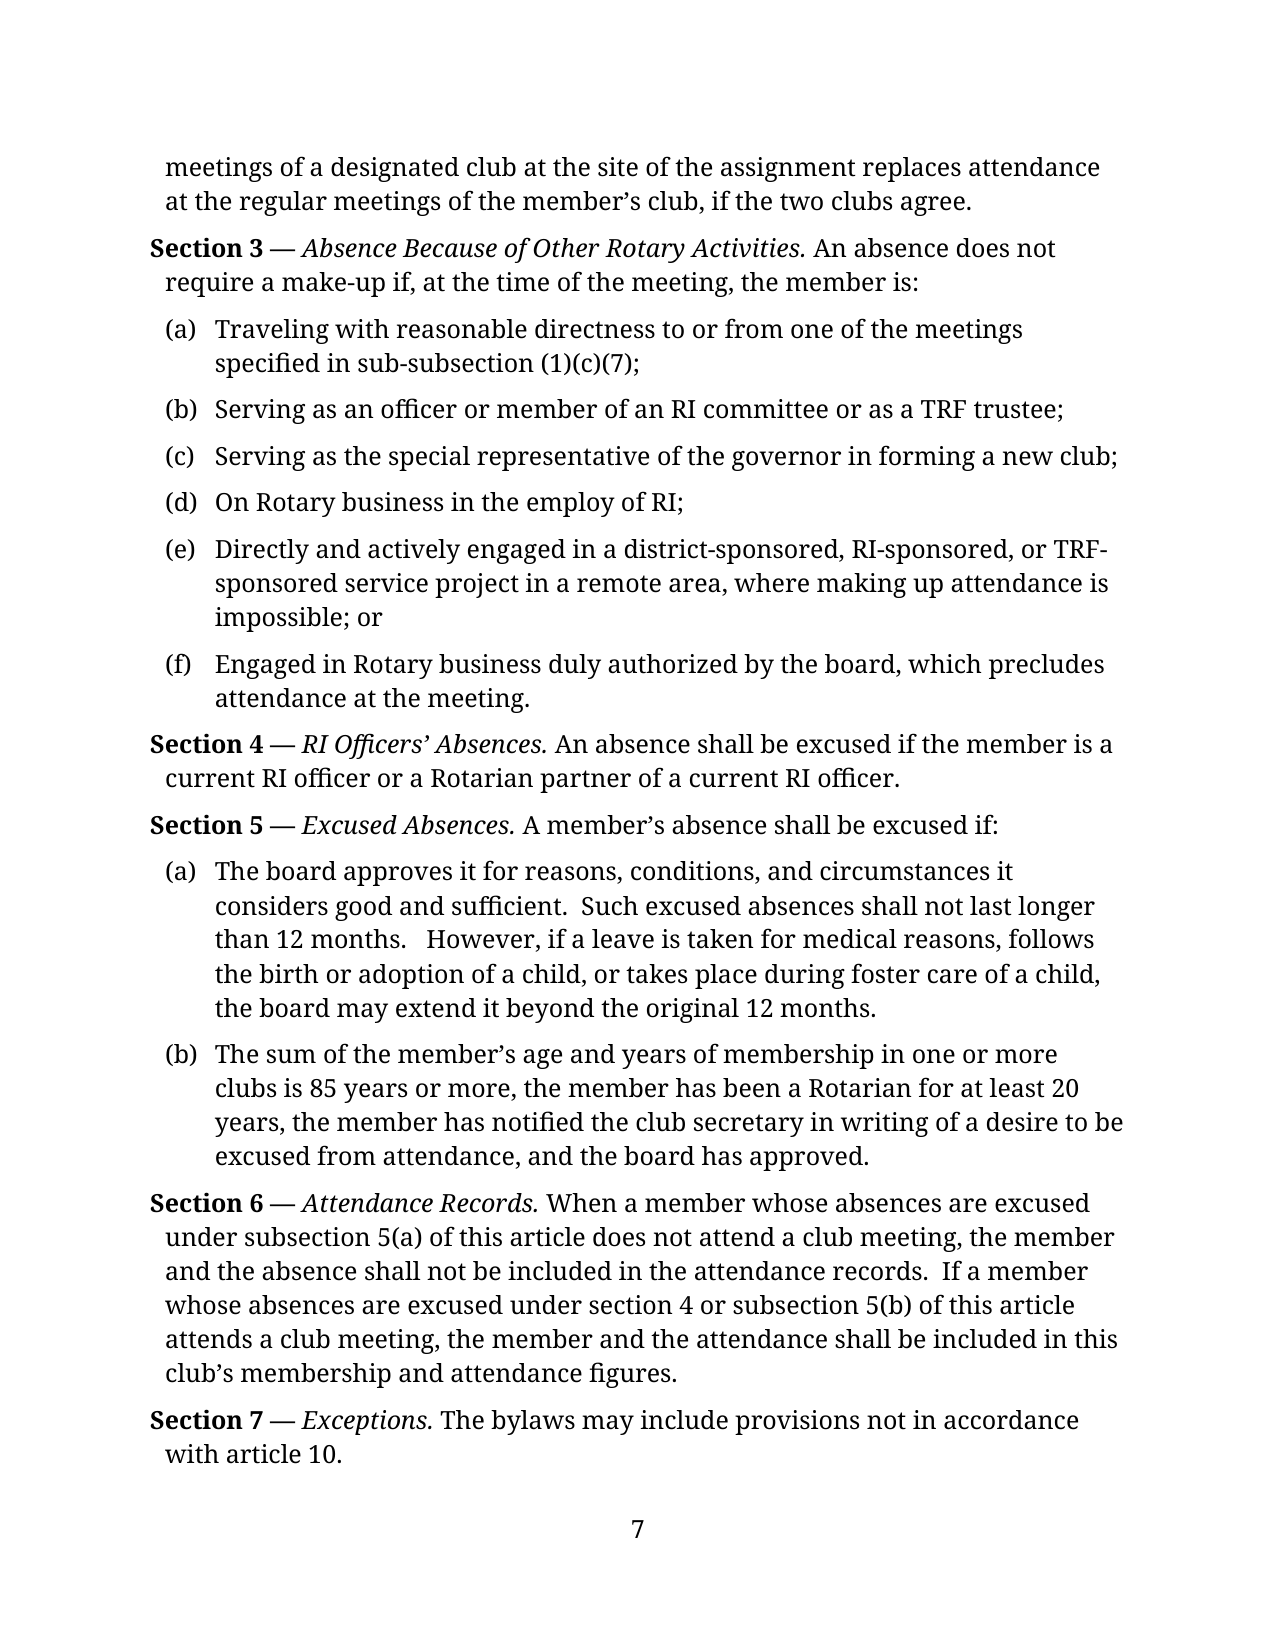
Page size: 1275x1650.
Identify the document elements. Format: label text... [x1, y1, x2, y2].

text (b) The sum of the member’s age and years of membership in one or more clubs is 85 years or more, the member has been a Rotarian for at least 20 years, the member has notified the club secretary in writing of a desire to be excused from attendance, and the board has approved. [165, 1037, 1125, 1173]
text Section 7 — Exceptions. The bylaws may include provisions not in accordance with article 10. [150, 1402, 1125, 1471]
text (f) Engaged in Rotary business duly authorized by the board, which precludes attendance at the meeting. [165, 646, 1125, 714]
text Section 5 — Excused Absences. A member’s absence shall be excused if: [150, 807, 1125, 842]
text (c) Serving as the special representative of the governor in forming a new club; [165, 438, 1125, 472]
text (b) Serving as an officer or member of an RI committee or as a TRF trustee; [165, 392, 1125, 426]
text (e) Directly and actively engaged in a district-sponsored, RI-sponsored, or TRF-sponsored service project in a remote area, where making up attendance is impossible; or [165, 532, 1125, 634]
text Section 4 — RI Officers’ Absences. An absence shall be excused if the member is a current RI officer or a Rotarian partner of a current RI officer. [150, 727, 1125, 795]
text (a) The board approves it for reasons, conditions, and circumstances it considers good and sufficient. Such excused absences shall not last longer than 12 months. However, if a leave is taken for medical reasons, follows the birth or adoption of a child, or takes place during foster care of a child, the board may extend it beyond the original 12 months. [165, 854, 1125, 1024]
text Section 6 — Attendance Records. When a member whose absences are excused under subsection 5(a) of this article does not attend a club meeting, the member and the absence shall not be included in the attendance records. If a member whose absences are excused under section 4 or subsection 5(b) of this article attends a club meeting, the member and the attendance shall be included in this club’s membership and attendance figures. [150, 1186, 1125, 1390]
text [150, 150, 1125, 218]
text Section 3 — Absence Because of Other Rotary Activities. An absence does not require a make-up if, at the time of the meeting, the member is: [150, 231, 1125, 299]
text (d) On Rotary business in the employ of RI; [165, 485, 1125, 519]
text (a) Traveling with reasonable directness to or from one of the meetings specified in sub-subsection (1)(c)(7); [165, 311, 1125, 379]
